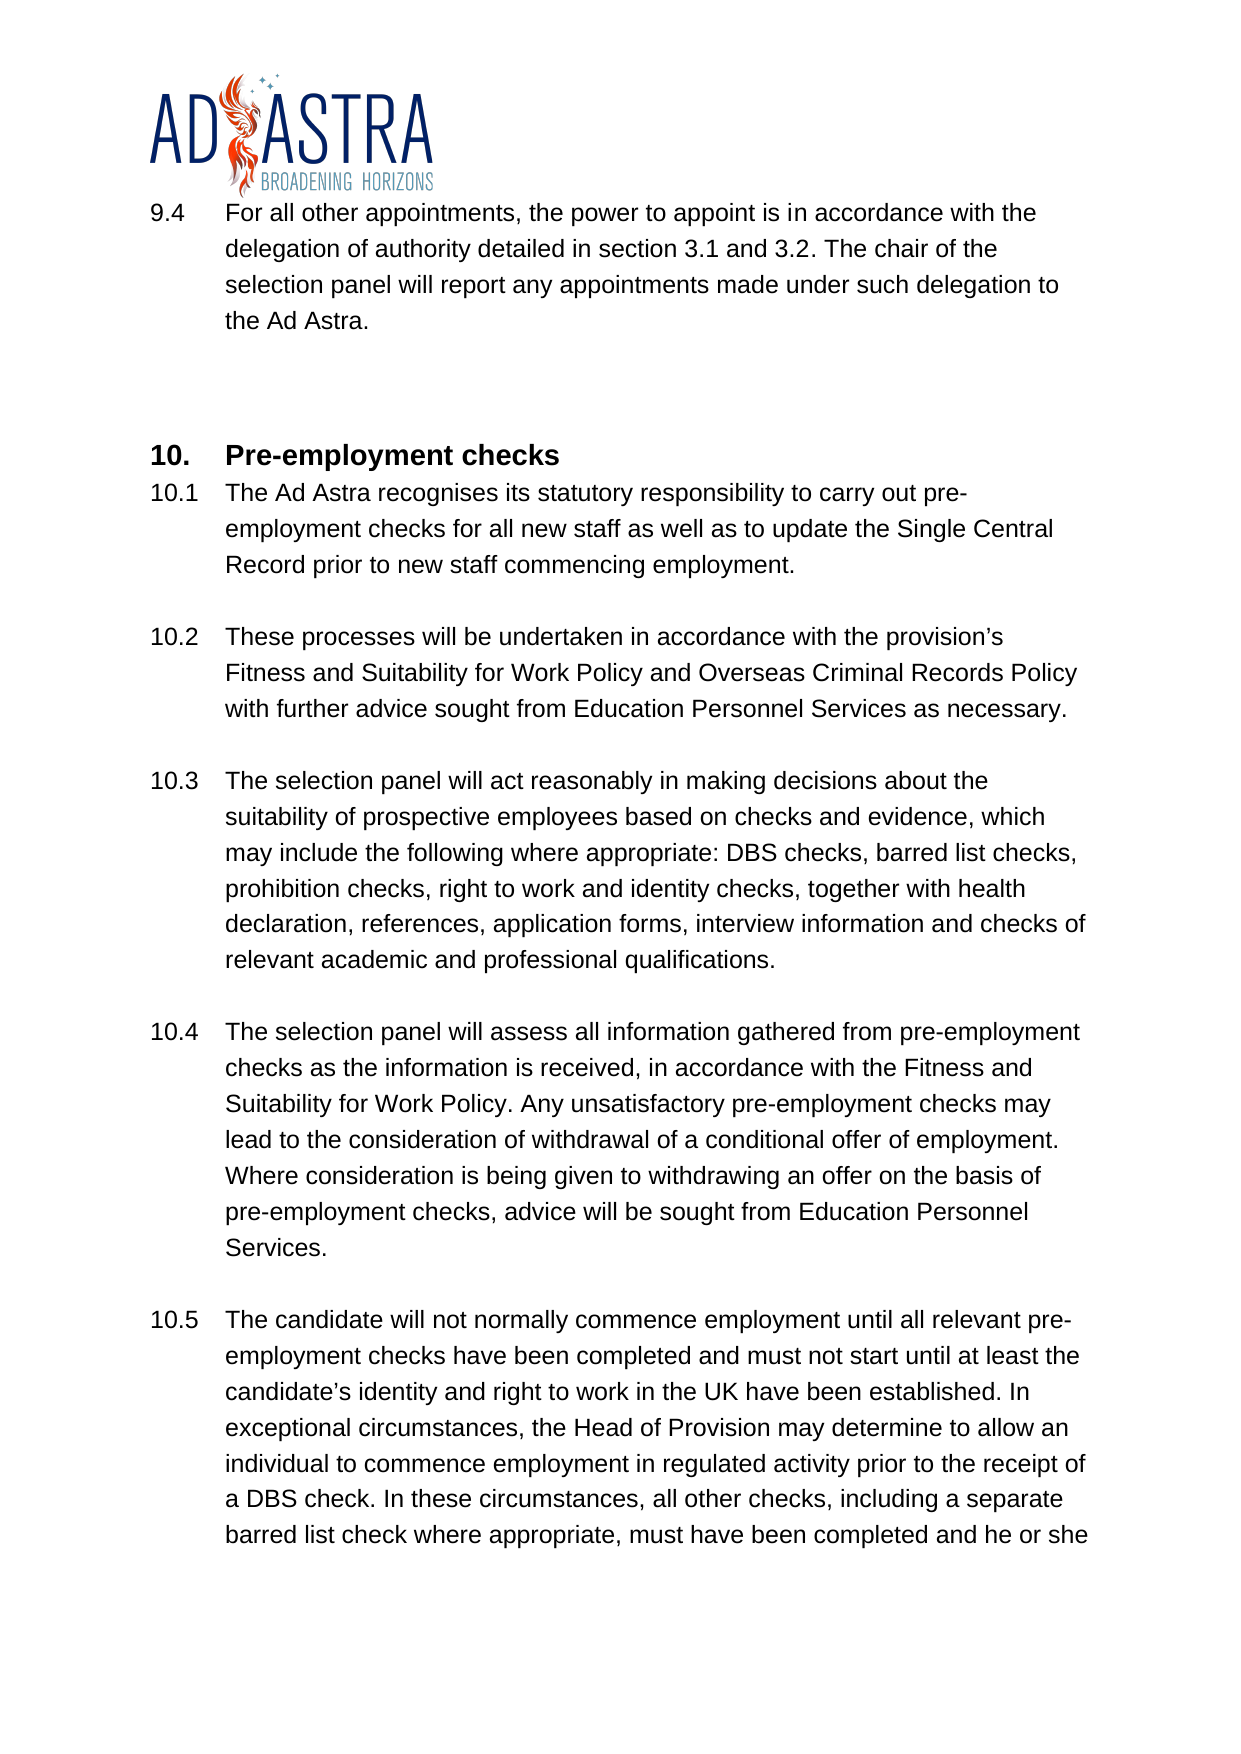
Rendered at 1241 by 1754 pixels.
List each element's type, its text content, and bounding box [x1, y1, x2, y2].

text 10.4 The selection panel will assess all information gathered from pre-employment checks as the information is received, in accordance with the Fitness and Suitability for Work Policy. Any unsatisfactory pre-employment checks may lead to the consideration of withdrawal of a conditional offer of employment. Where consideration is being given to withdrawing an offer on the basis of pre-employment checks, advice will be sought from Education Personnel Services. [150, 1017, 1090, 1262]
text 10.1 The Ad Astra recognises its statutory responsibility to carry out pre-employment checks for all new staff as well as to update the Single Central Record prior to new staff commencing employment. [150, 478, 1090, 579]
picture [150, 73, 433, 198]
text 10.3 The selection panel will act reasonably in making decisions about the suitability of prospective employees based on checks and evidence, which may include the following where appropriate: DBS checks, barred list checks, prohibition checks, right to work and identity checks, together with health declaration, references, application forms, interview information and checks of relevant academic and professional qualifications. [150, 766, 1090, 974]
text 9.4 For all other appointments, the power to appoint is in accordance with the delegation of authority detailed in section 3.1 and 3.2. The chair of the selection panel will report any appointments made under such delegation to the Ad Astra. [150, 198, 1090, 334]
subtitle 10. Pre-employment checks [150, 438, 1090, 472]
text 10.2 These processes will be undertaken in accordance with the provision’s Fitness and Suitability for Work Policy and Overseas Criminal Records Policy with further advice sought from Education Personnel Services as necessary. [150, 622, 1090, 723]
